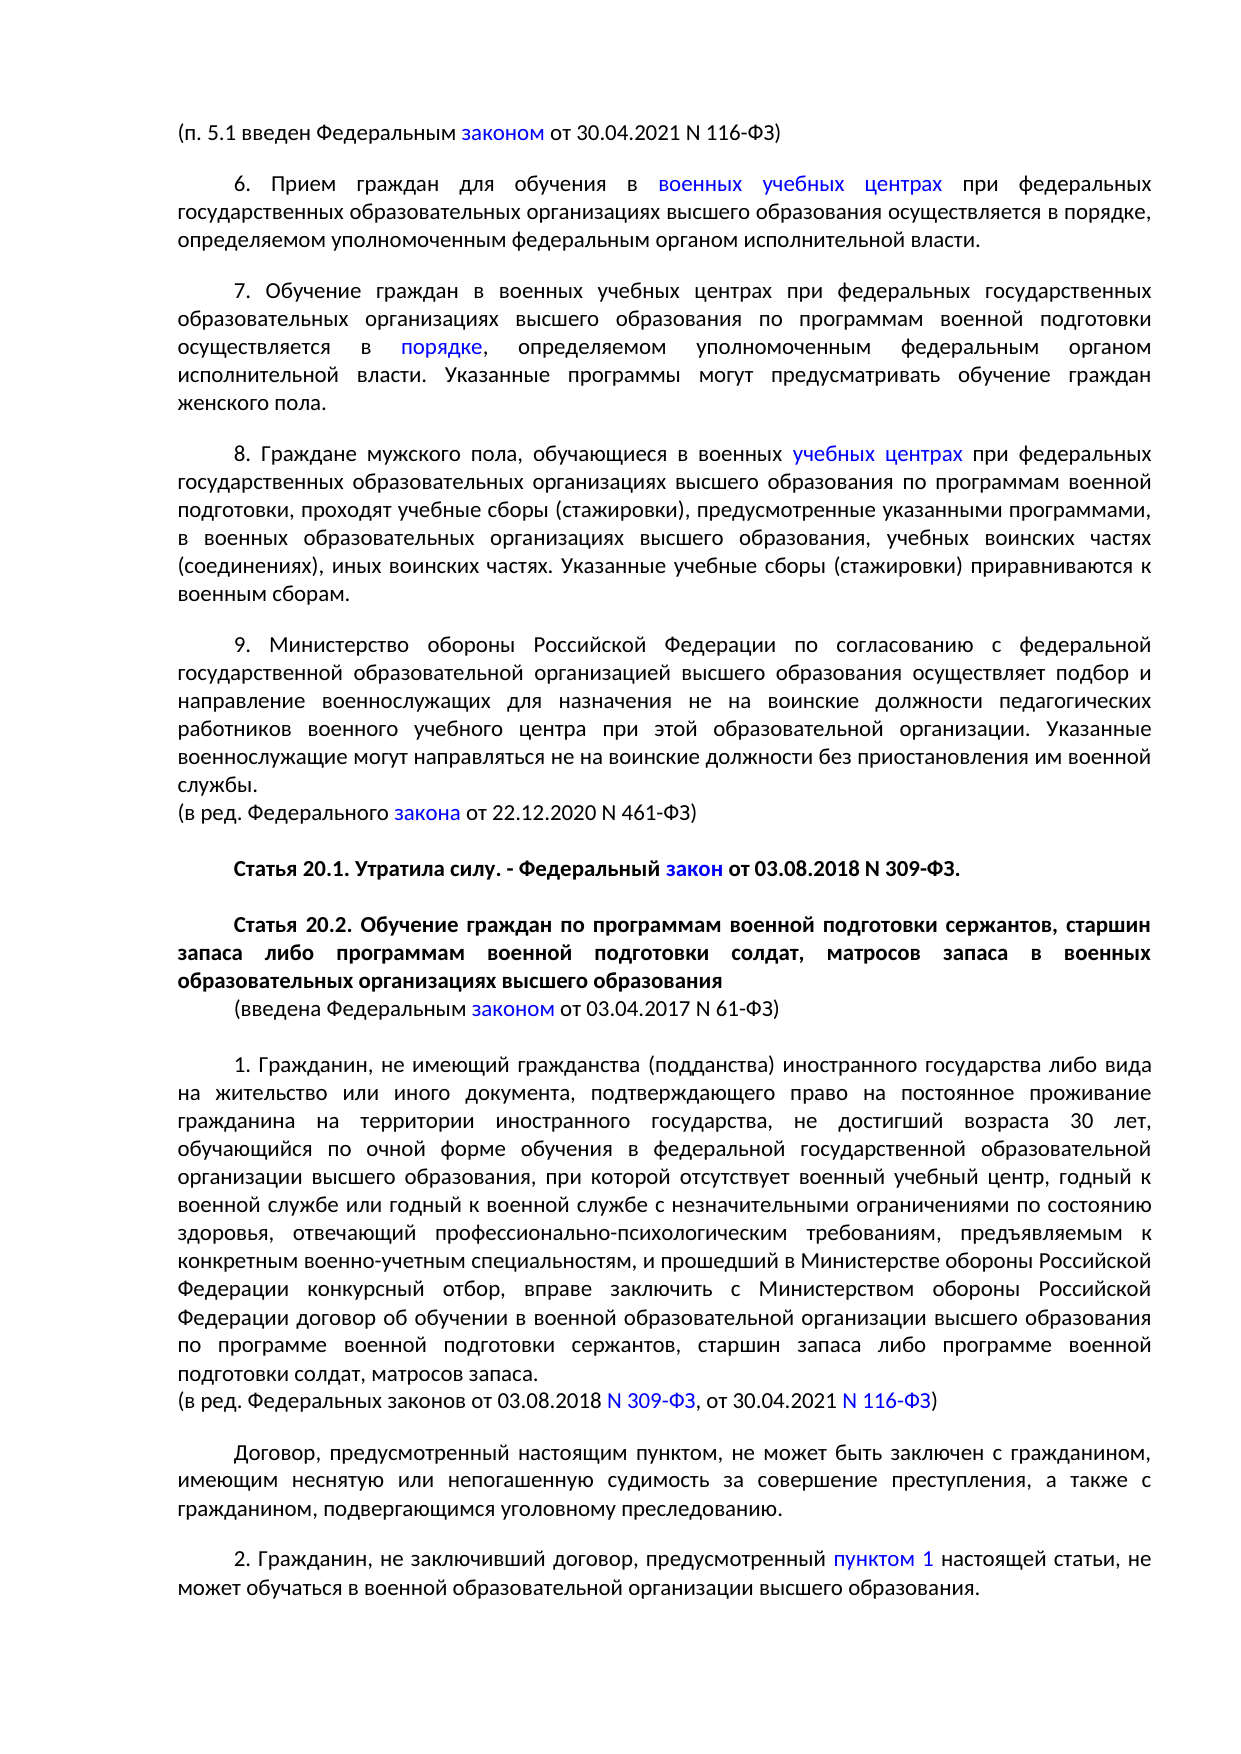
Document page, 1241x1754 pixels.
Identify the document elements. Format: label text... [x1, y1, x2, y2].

text 1. Гражданин, не имеющий гражданства (подданства) иностранного государства либо вида на жительство или иного документа, подтверждающего право на постоянное проживание гражданина на территории иностранного государства, не достигший возраста 30 лет, обучающийся по очной форме обучения в федеральной государственной образовательной организации высшего образования, при которой отсутствует военный учебный центр, годный к военной службе или годный к военной службе с незначительными ограничениями по состоянию здоровья, отвечающий профессионально-психологическим требованиям, предъявляемым к конкретным военно-учетным специальностям, и прошедший в Министерстве обороны Российской Федерации конкурсный отбор, вправе заключить с Министерством обороны Российской Федерации договор об обучении в военной образовательной организации высшего образования по программе военной подготовки сержантов, старшин запаса либо программе военной подготовки солдат, матросов запаса. [177, 1050, 1152, 1387]
text 2. Гражданин, не заключивший договор, предусмотренный пунктом 1 настоящей статьи, не может обучаться в военной образовательной организации высшего образования. [177, 1544, 1152, 1601]
text (введена Федеральным законом от 03.04.2017 N 61-ФЗ) [177, 994, 1152, 1022]
text (п. 5.1 введен Федеральным законом от 30.04.2021 N 116-ФЗ) [177, 118, 1152, 146]
title Статья 20.1. Утратила силу. - Федеральный закон от 03.08.2018 N 309-ФЗ. [177, 854, 1152, 882]
text 6. Прием граждан для обучения в военных учебных центрах при федеральных государственных образовательных организациях высшего образования осуществляется в порядке, определяемом уполномоченным федеральным органом исполнительной власти. [177, 169, 1152, 253]
text 9. Министерство обороны Российской Федерации по согласованию с федеральной государственной образовательной организацией высшего образования осуществляет подбор и направление военнослужащих для назначения не на воинские должности педагогических работников военного учебного центра при этой образовательной организации. Указанные военнослужащие могут направляться не на воинские должности без приостановления им военной службы. [177, 630, 1152, 798]
text 8. Граждане мужского пола, обучающиеся в военных учебных центрах при федеральных государственных образовательных организациях высшего образования по программам военной подготовки, проходят учебные сборы (стажировки), предусмотренные указанными программами, в военных образовательных организациях высшего образования, учебных воинских частях (соединениях), иных воинских частях. Указанные учебные сборы (стажировки) приравниваются к военным сборам. [177, 439, 1152, 607]
title Статья 20.2. Обучение граждан по программам военной подготовки сержантов, старшин запаса либо программам военной подготовки солдат, матросов запаса в военных образовательных организациях высшего образования [177, 910, 1152, 994]
text 7. Обучение граждан в военных учебных центрах при федеральных государственных образовательных организациях высшего образования по программам военной подготовки осуществляется в порядке, определяемом уполномоченным федеральным органом исполнительной власти. Указанные программы могут предусматривать обучение граждан женского пола. [177, 276, 1152, 416]
text Договор, предусмотренный настоящим пунктом, не может быть заключен с гражданином, имеющим неснятую или непогашенную судимость за совершение преступления, а также с гражданином, подвергающимся уголовному преследованию. [177, 1438, 1152, 1522]
text (в ред. Федеральных законов от 03.08.2018 N 309-ФЗ, от 30.04.2021 N 116-ФЗ) [177, 1387, 1152, 1415]
text (в ред. Федерального закона от 22.12.2020 N 461-ФЗ) [177, 798, 1152, 826]
